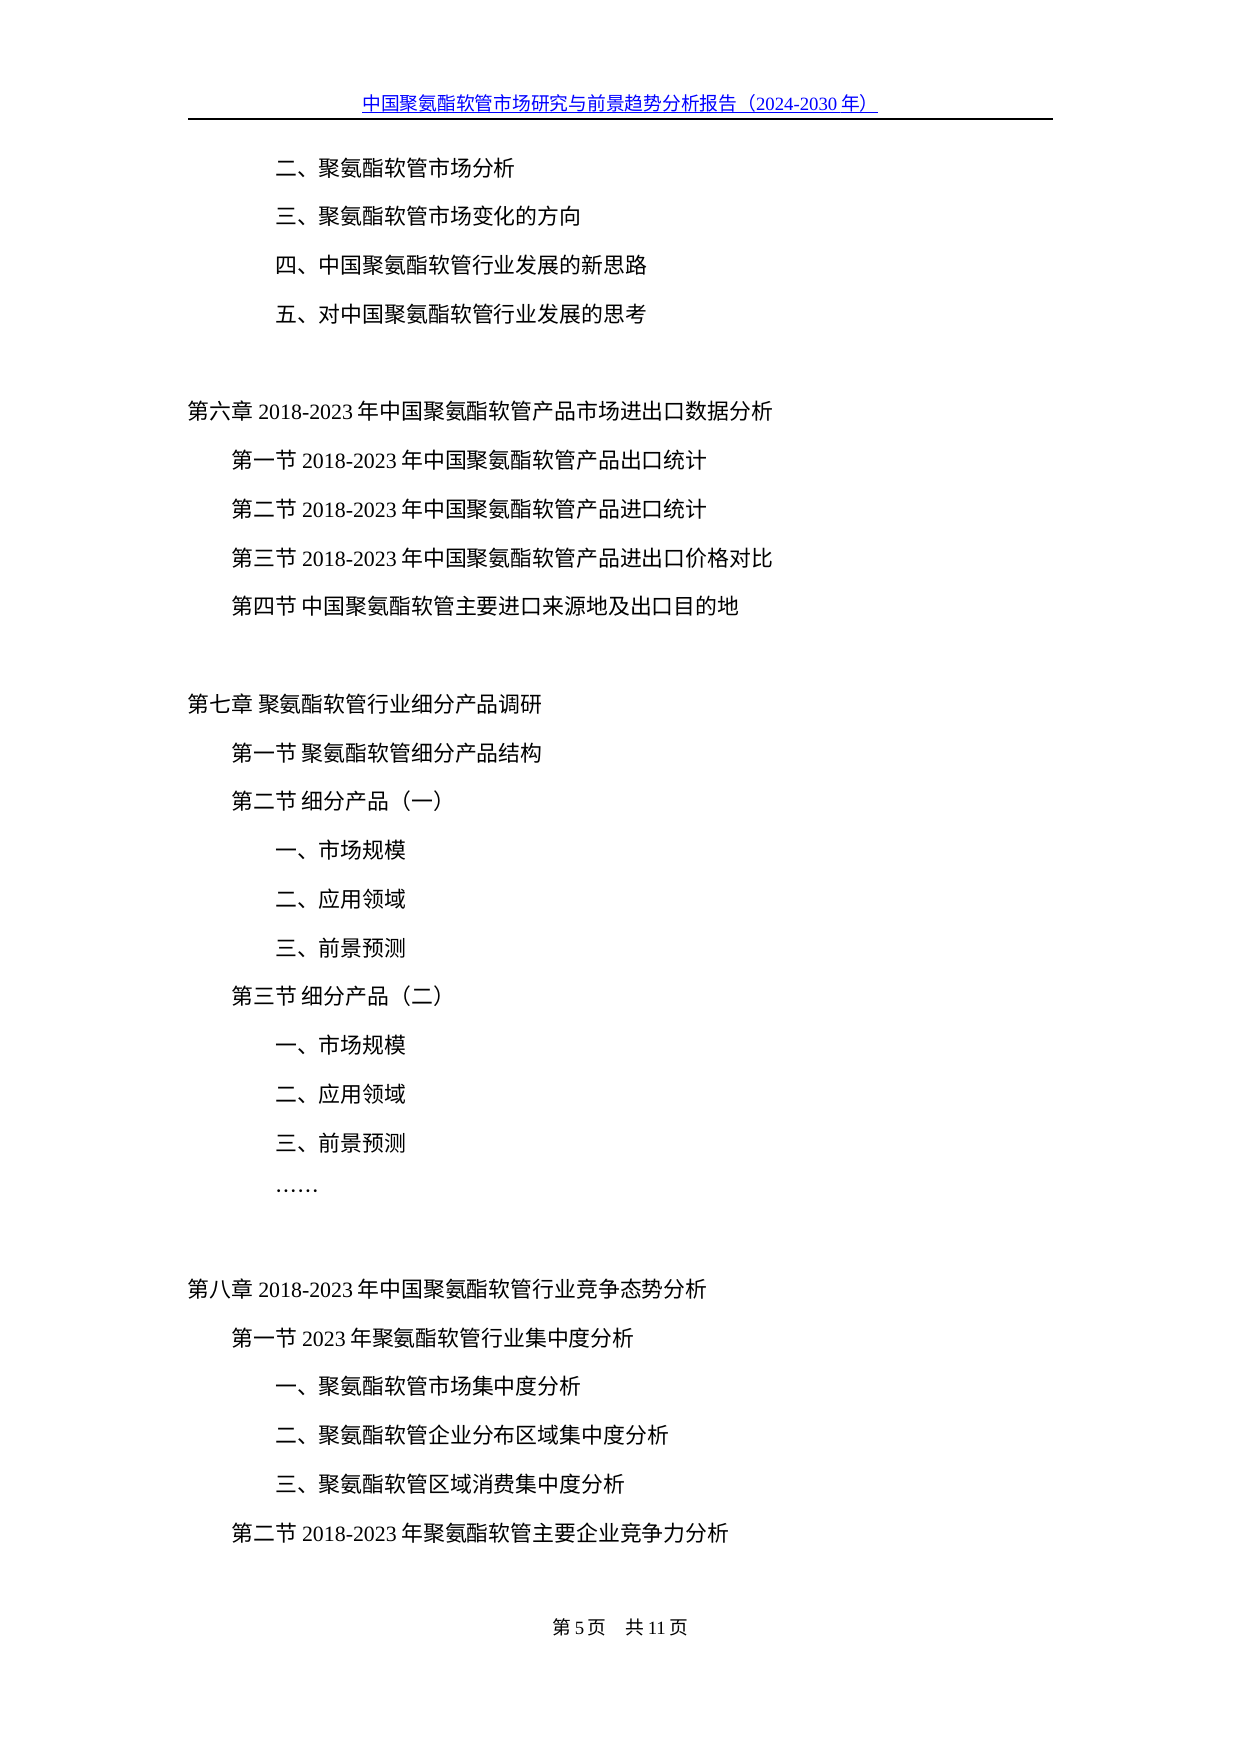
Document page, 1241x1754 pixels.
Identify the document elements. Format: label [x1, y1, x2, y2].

text [187, 150, 1053, 1548]
